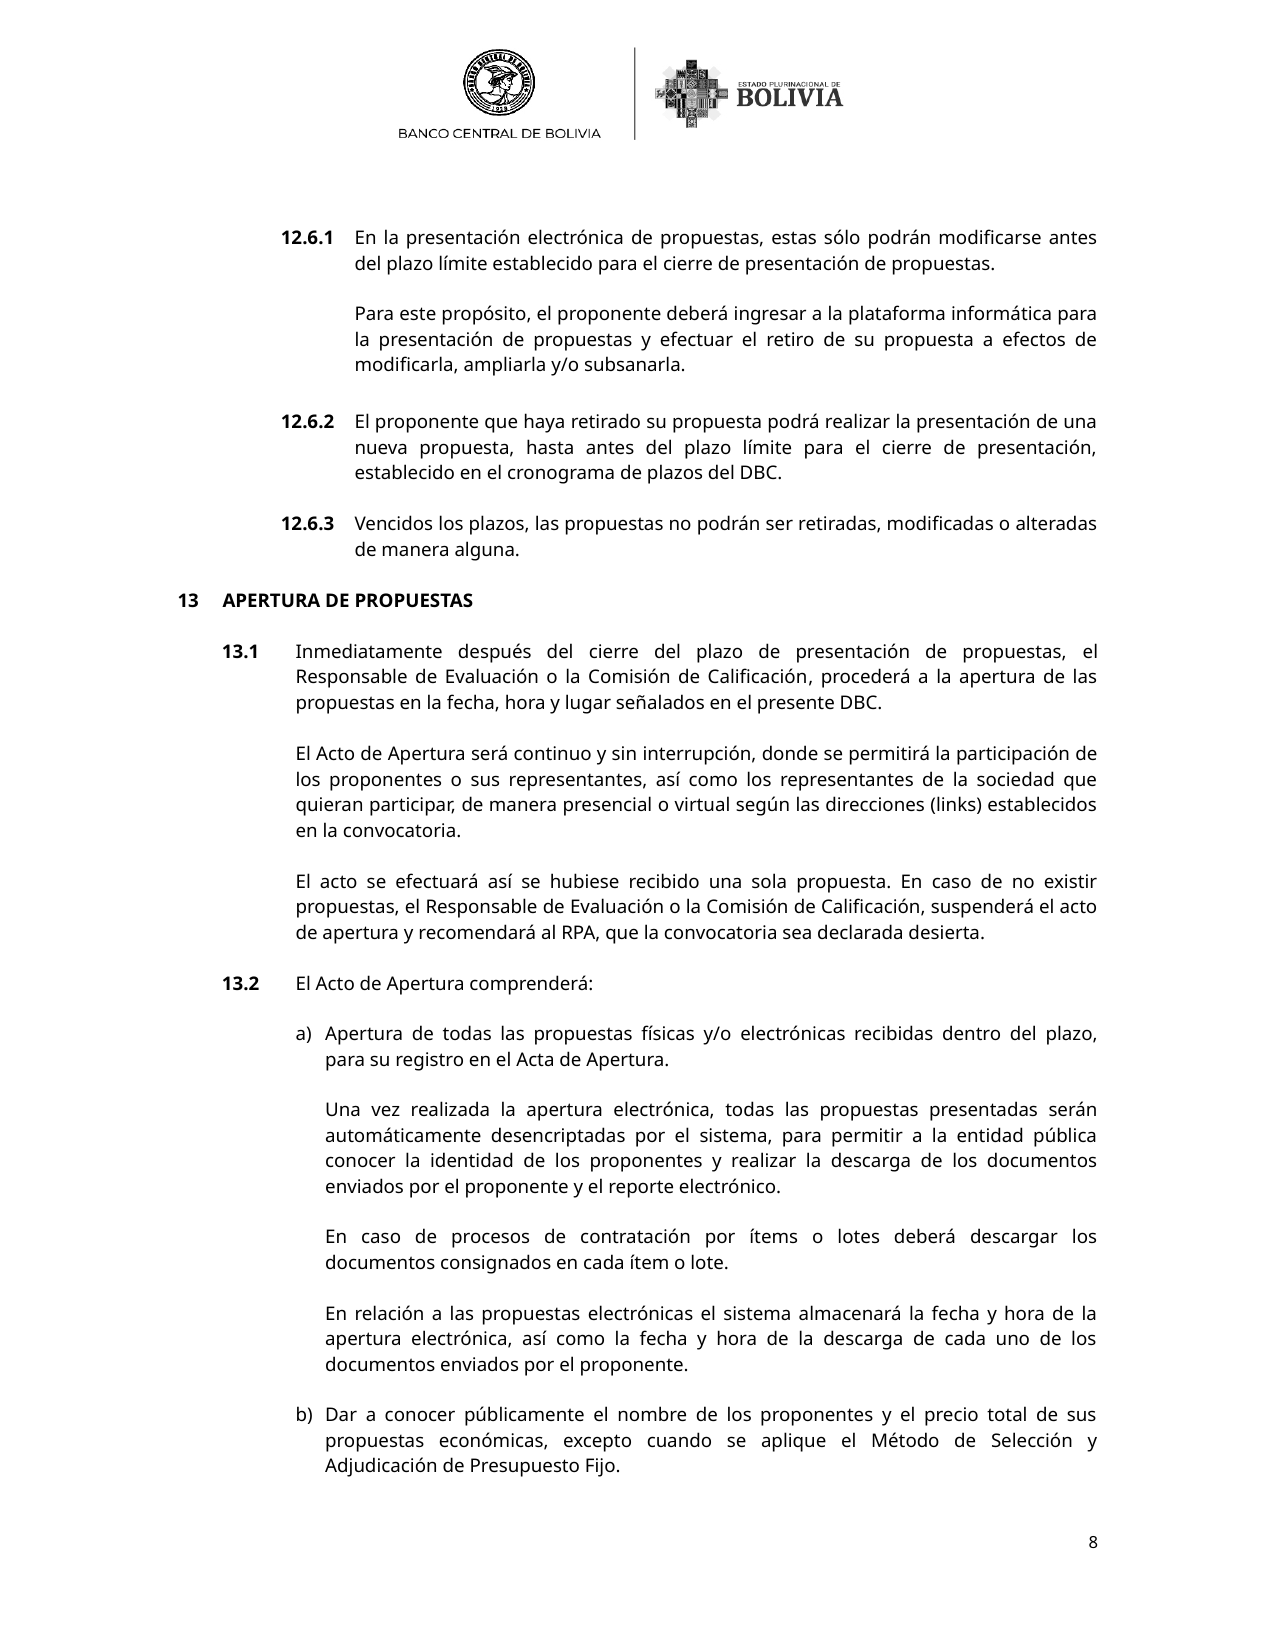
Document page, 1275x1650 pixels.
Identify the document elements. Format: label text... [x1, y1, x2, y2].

title En caso de procesos de contratación por ítems o lotes deberá descargar los documentos consignados en cada ítem o lote. [325, 1224, 1098, 1275]
title El Acto de Apertura comprenderá: [222, 970, 1098, 996]
title En relación a las propuestas electrónicas el sistema almacenará la fecha y hora de la apertura electrónica, así como la fecha y hora de la descarga de cada uno de los documentos enviados por el proponente. [325, 1300, 1098, 1376]
title El proponente que haya retirado su propuesta podrá realizar la presentación de una nueva propuesta, hasta antes del plazo límite para el cierre de presentación, establecido en el cronograma de plazos del DBC. [281, 409, 1098, 485]
picture [177, 4, 1077, 186]
title Para este propósito, el proponente deberá ingresar a la plataforma informática para la presentación de propuestas y efectuar el retiro de su propuesta a efectos de modificarla, ampliarla y/o subsanarla. [354, 300, 1098, 377]
title Dar a conocer públicamente el nombre de los proponentes y el precio total de sus propuestas económicas, excepto cuando se aplique el Método de Selección y Adjudicación de Presupuesto Fijo. [295, 1401, 1098, 1478]
title Apertura de todas las propuestas físicas y/o electrónicas recibidas dentro del plazo, para su registro en el Acta de Apertura. [295, 1021, 1098, 1072]
title Una vez realizada la apertura electrónica, todas las propuestas presentadas serán automáticamente desencriptadas por el sistema, para permitir a la entidad pública conocer la identidad de los proponentes y realizar la descarga de los documentos enviados por el proponente y el reporte electrónico. [325, 1097, 1098, 1199]
title APERTURA DE PROPUESTAS [177, 587, 1098, 613]
title El Acto de Apertura será continuo y sin interrupción, donde se permitirá la participación de los proponentes o sus representantes, así como los representantes de la sociedad que quieran participar, de manera presencial o virtual según las direcciones (links) establecidos en la convocatoria. [295, 740, 1098, 842]
title En la presentación electrónica de propuestas, estas sólo podrán modificarse antes del plazo límite establecido para el cierre de presentación de propuestas. [281, 224, 1098, 275]
title Inmediatamente después del cierre del plazo de presentación de propuestas, el Responsable de Evaluación o la Comisión de Calificación, procederá a la apertura de las propuestas en la fecha, hora y lugar señalados en el presente DBC. [222, 638, 1098, 715]
title El acto se efectuará así se hubiese recibido una sola propuesta. En caso de no existir propuestas, el Responsable de Evaluación o la Comisión de Calificación, suspenderá el acto de apertura y recomendará al RPA, que la convocatoria sea declarada desierta. [295, 868, 1098, 944]
title Vencidos los plazos, las propuestas no podrán ser retiradas, modificadas o alteradas de manera alguna. [281, 511, 1098, 562]
